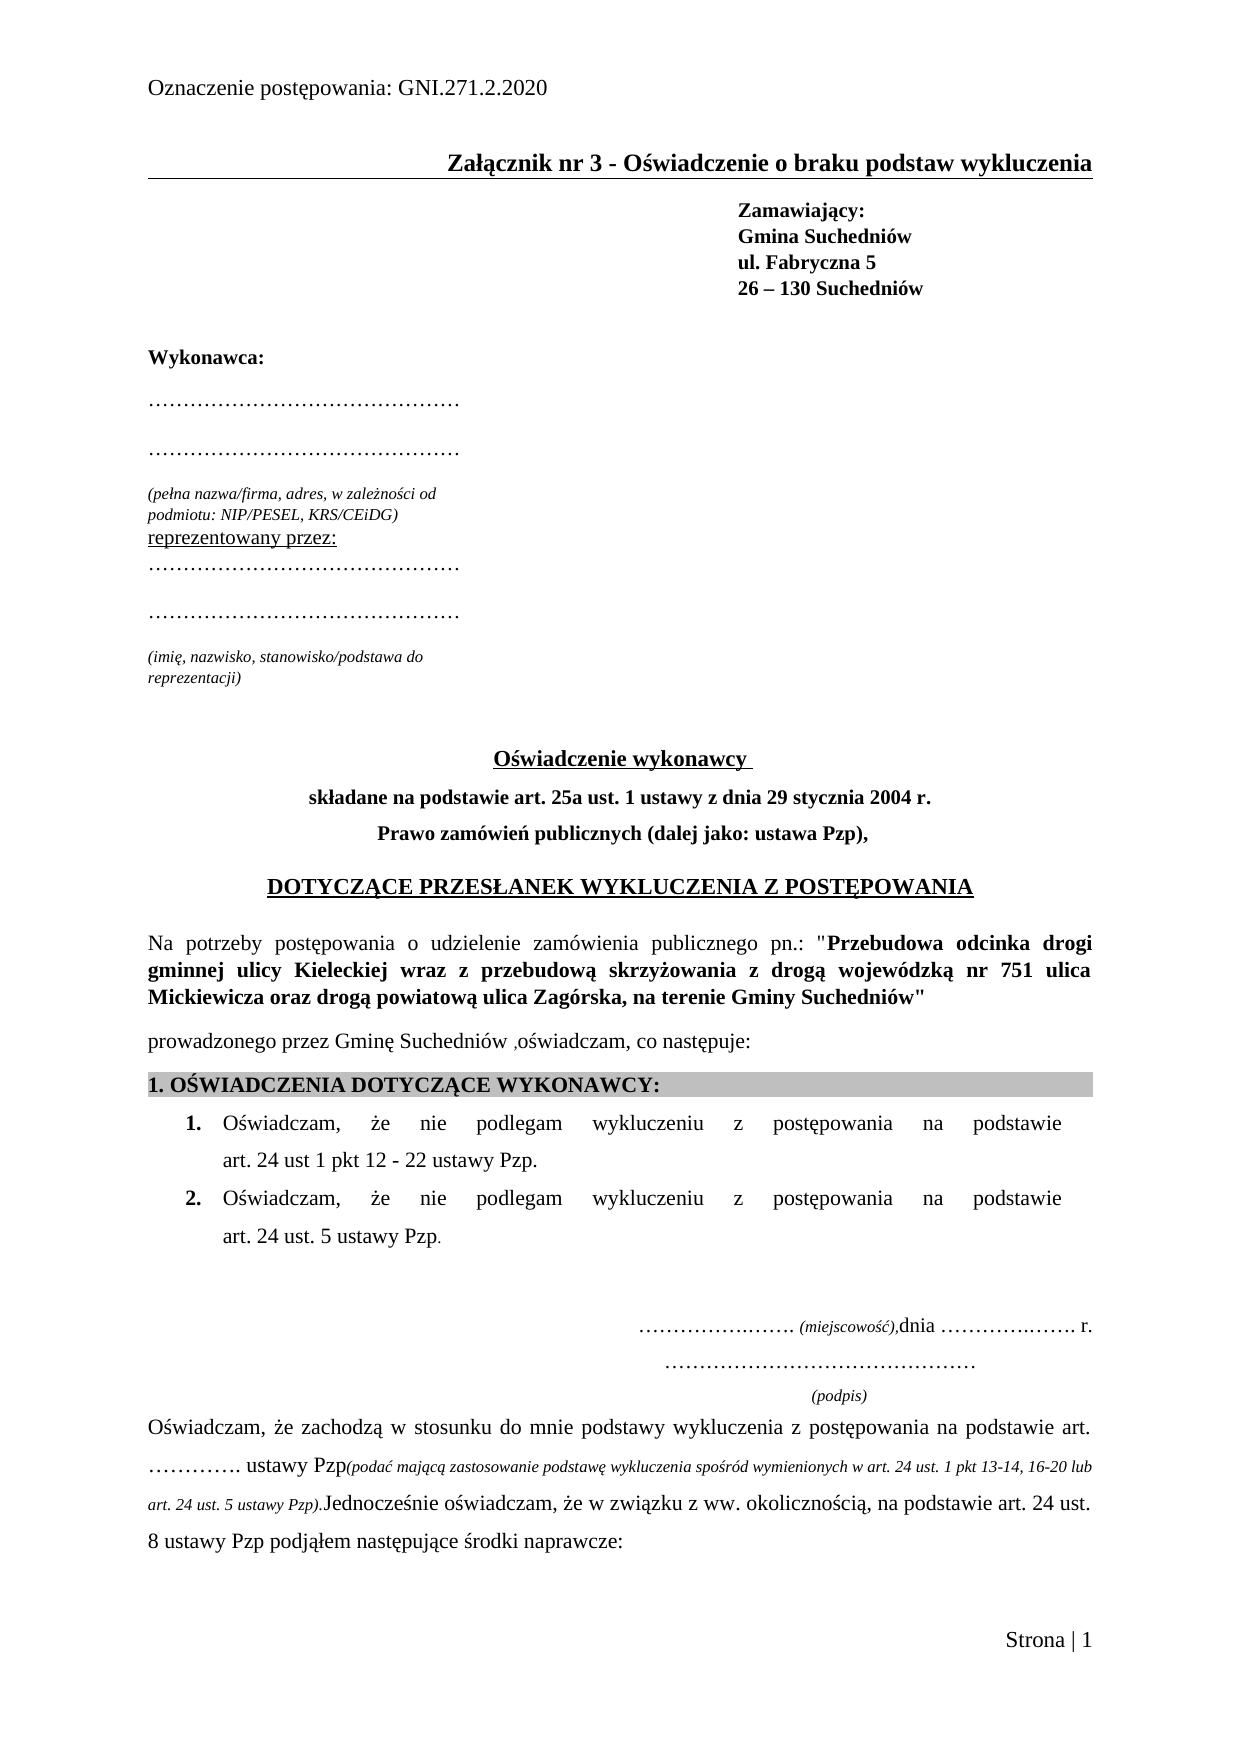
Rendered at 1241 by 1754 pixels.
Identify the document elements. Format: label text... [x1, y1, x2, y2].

text Wykonawca: [148, 345, 1093, 369]
text (podpis) [738, 1386, 1093, 1405]
text Oświadczenie wykonawcy [148, 745, 1093, 772]
text reprezentowany przez: [148, 525, 1093, 549]
text ul. Fabryczna 5 [664, 250, 1093, 274]
text ……………………………………………………………………………… [148, 387, 472, 459]
text 26 – 130 Suchedniów [664, 276, 1093, 300]
text (imię, nazwisko, stanowisko/podstawa do reprezentacji) [148, 647, 472, 687]
text składane na podstawie art. 25a ust. 1 ustawy z dnia 29 stycznia 2004 r. [148, 785, 1093, 809]
text prowadzonego przez Gminę Suchedniów ,oświadczam, co następuje: [148, 1028, 1093, 1053]
list Oświadczam, że nie podlegam wykluczeniu z postępowania na podstawie art. 24 ust 1 pkt 12 - 22 ustawy Pzp. [185, 1109, 1093, 1172]
text Załącznik nr 3 - Oświadczenie o braku podstaw wykluczenia [148, 148, 1093, 178]
list Oświadczam, że nie podlegam wykluczeniu z postępowania na podstawie art. 24 ust. 5 ustawy Pzp. [185, 1185, 1093, 1248]
text (pełna nazwa/firma, adres, w zależności od podmiotu: NIP/PESEL, KRS/CEiDG) [148, 484, 472, 523]
text …………….……. (miejscowość),dnia ………….……. r. [148, 1313, 1093, 1337]
text ……………………………………… [148, 1349, 1093, 1373]
text Zamawiający: [664, 198, 1093, 222]
text 1. OŚWIADCZENIA DOTYCZĄCE WYKONAWCY: [148, 1072, 1093, 1097]
text Prawo zamówień publicznych (dalej jako: ustawa Pzp), [148, 821, 1093, 845]
text DOTYCZĄCE PRZESŁANEK WYKLUCZENIA Z POSTĘPOWANIA [148, 873, 1093, 900]
text Na potrzeby postępowania o udzielenie zamówienia publicznego pn.: "Przebudowa odcinka drogi gminnej ulicy Kieleckiej wraz z przebudową skrzyżowania z drogą wojewódzką nr 751 ulica Mickiewicza oraz drogą powiatową ulica Zagórska, na terenie Gminy Suchedniów" [148, 929, 1093, 1009]
text Gmina Suchedniów [664, 224, 1093, 248]
text Oświadczam, że zachodzą w stosunku do mnie podstawy wykluczenia z postępowania na podstawie art. …………. ustawy Pzp(podać mającą zastosowanie podstawę wykluczenia spośród wymienionych w art. 24 ust. 1 pkt 13-14, 16-20 lub art. 24 ust. 5 ustawy Pzp).Jednocześnie oświadczam, że w związku z ww. okolicznością, na podstawie art. 24 ust. 8 ustawy Pzp podjąłem następujące środki naprawcze: [148, 1414, 1093, 1553]
text ……………………………………………………………………………… [148, 551, 472, 623]
